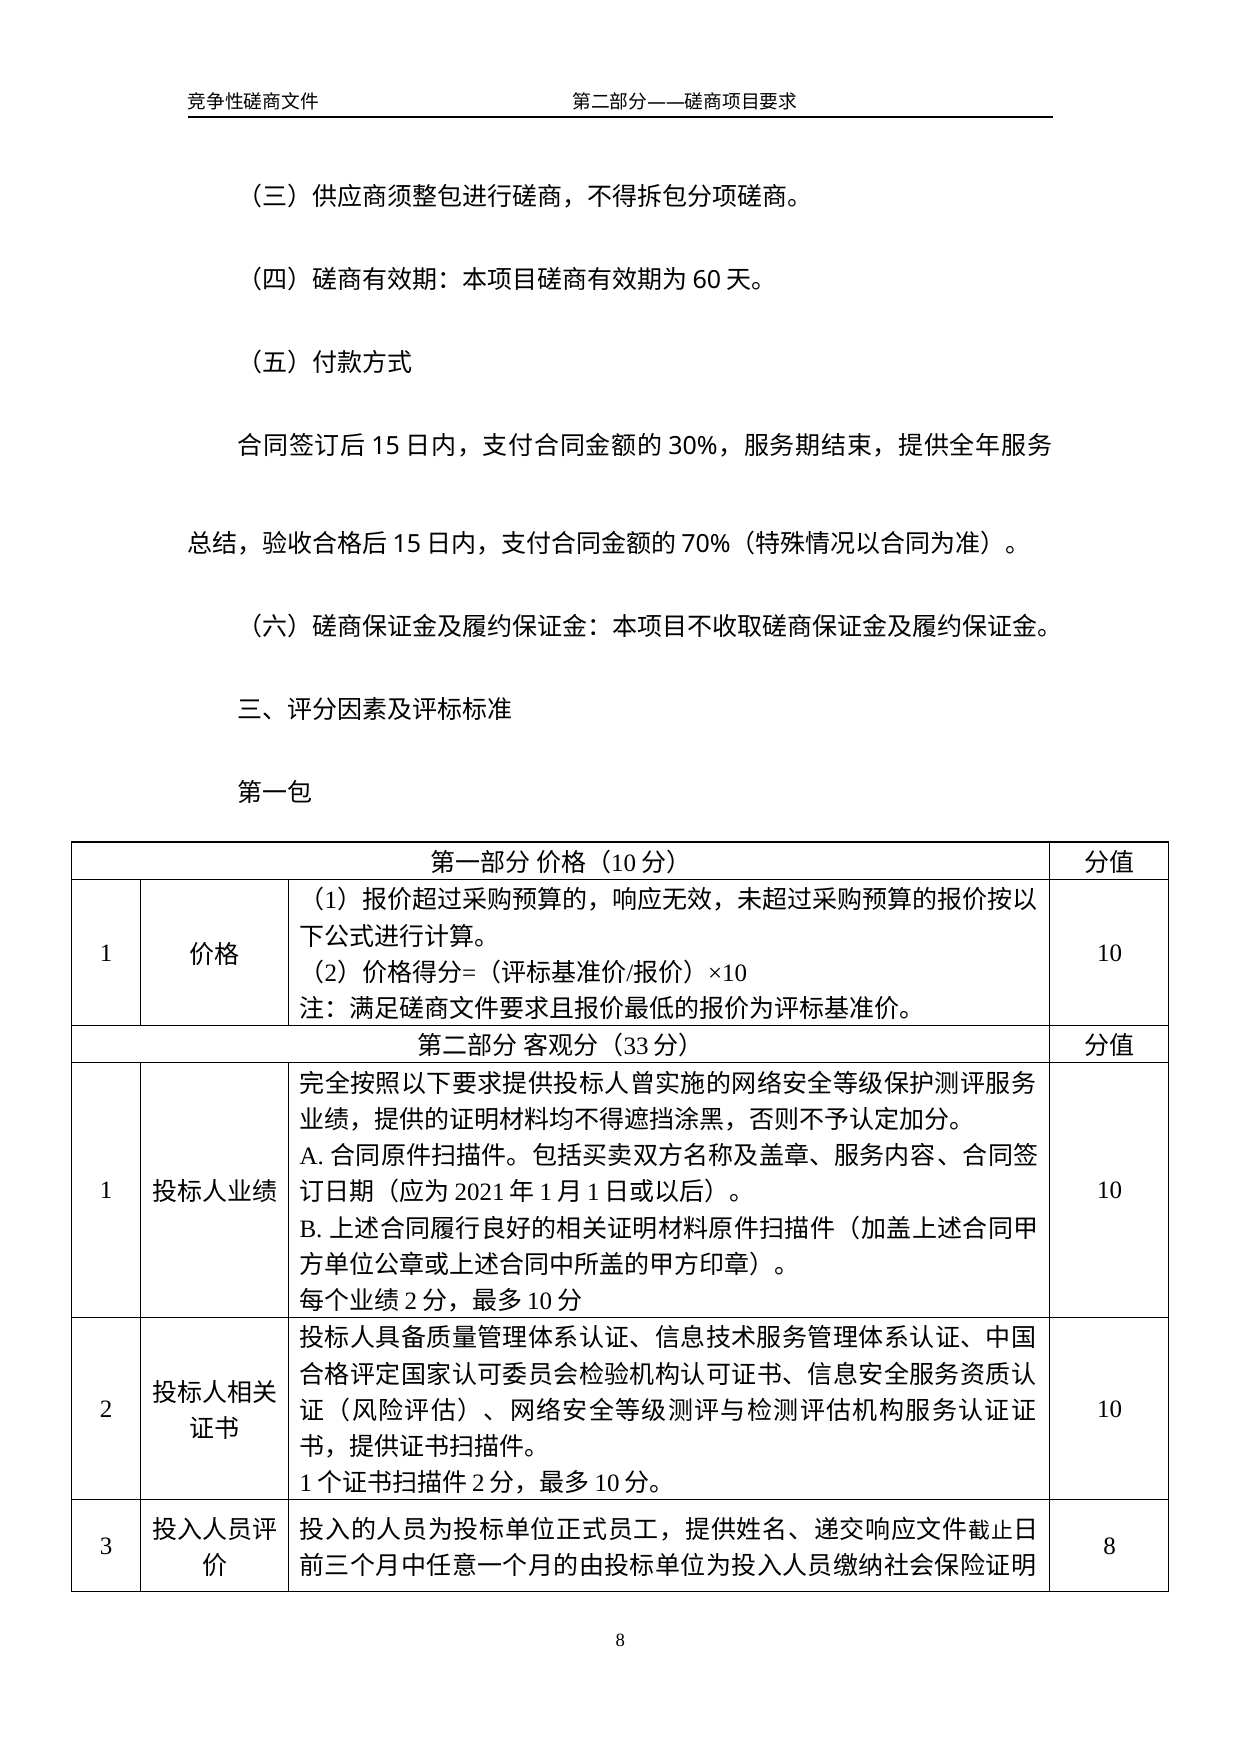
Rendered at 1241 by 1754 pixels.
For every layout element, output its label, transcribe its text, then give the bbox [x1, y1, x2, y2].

text 合同签订后15日内，支付合同金额的30%，服务期结束，提供全年服务总结，验收合格后15日内，支付合同金额的70%（特殊情况以合同为准）。 [187, 411, 1053, 574]
text 第一包 [187, 758, 1053, 823]
text （三）供应商须整包进行磋商，不得拆包分项磋商。 [187, 162, 1053, 227]
table_cell 第二部分 客观分（33分） [72, 1026, 1049, 1062]
table_cell 分值 [1050, 1026, 1168, 1062]
table_header 分值 [1050, 843, 1168, 879]
table_cell 完全按照以下要求提供投标人曾实施的网络安全等级保护测评服务业绩，提供的证明材料均不得遮挡涂黑，否则不予认定加分。 A. 合同原件扫描件。包括买卖双方名称及盖章、服务内容、合同签订日期（应为2021年1月1日或以后）。 B. 上述合同履行良好的相关证明材料原件扫描件（加盖上述合同甲方单位公章或上述合同中所盖的甲方印章）。 每个业绩2分，最多10分 [289, 1063, 1049, 1317]
table_cell 8 [1050, 1500, 1168, 1591]
table_cell 投标人具备质量管理体系认证、信息技术服务管理体系认证、中国合格评定国家认可委员会检验机构认可证书、信息安全服务资质认证（风险评估）、网络安全等级测评与检测评估机构服务认证证书，提供证书扫描件。 1个证书扫描件2分，最多10分。 [289, 1318, 1049, 1499]
table_cell 1 [72, 880, 140, 1025]
table_cell 投标人相关证书 [141, 1318, 288, 1499]
table_cell 价格 [141, 880, 288, 1025]
table_header 第一部分 价格（10分） [72, 843, 1049, 879]
table_cell （1）报价超过采购预算的，响应无效，未超过采购预算的报价按以下公式进行计算。 （2）价格得分=（评标基准价/报价）×10 注：满足磋商文件要求且报价最低的报价为评标基准价。 [289, 880, 1049, 1025]
table_cell 10 [1050, 1318, 1168, 1499]
table_cell 3 [72, 1500, 140, 1591]
table_cell 10 [1050, 1063, 1168, 1317]
table_cell 10 [1050, 880, 1168, 1025]
text （五）付款方式 [187, 328, 1053, 393]
text 三、评分因素及评标标准 [187, 675, 1053, 740]
text （四）磋商有效期：本项目磋商有效期为60天。 [187, 245, 1053, 310]
table_cell 1 [72, 1063, 140, 1317]
table_cell 2 [72, 1318, 140, 1499]
table_cell 投入人员评价 [141, 1500, 288, 1591]
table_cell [289, 1500, 1049, 1591]
text （六）磋商保证金及履约保证金：本项目不收取磋商保证金及履约保证金。 [187, 592, 1053, 657]
table_cell 投标人业绩 [141, 1063, 288, 1317]
